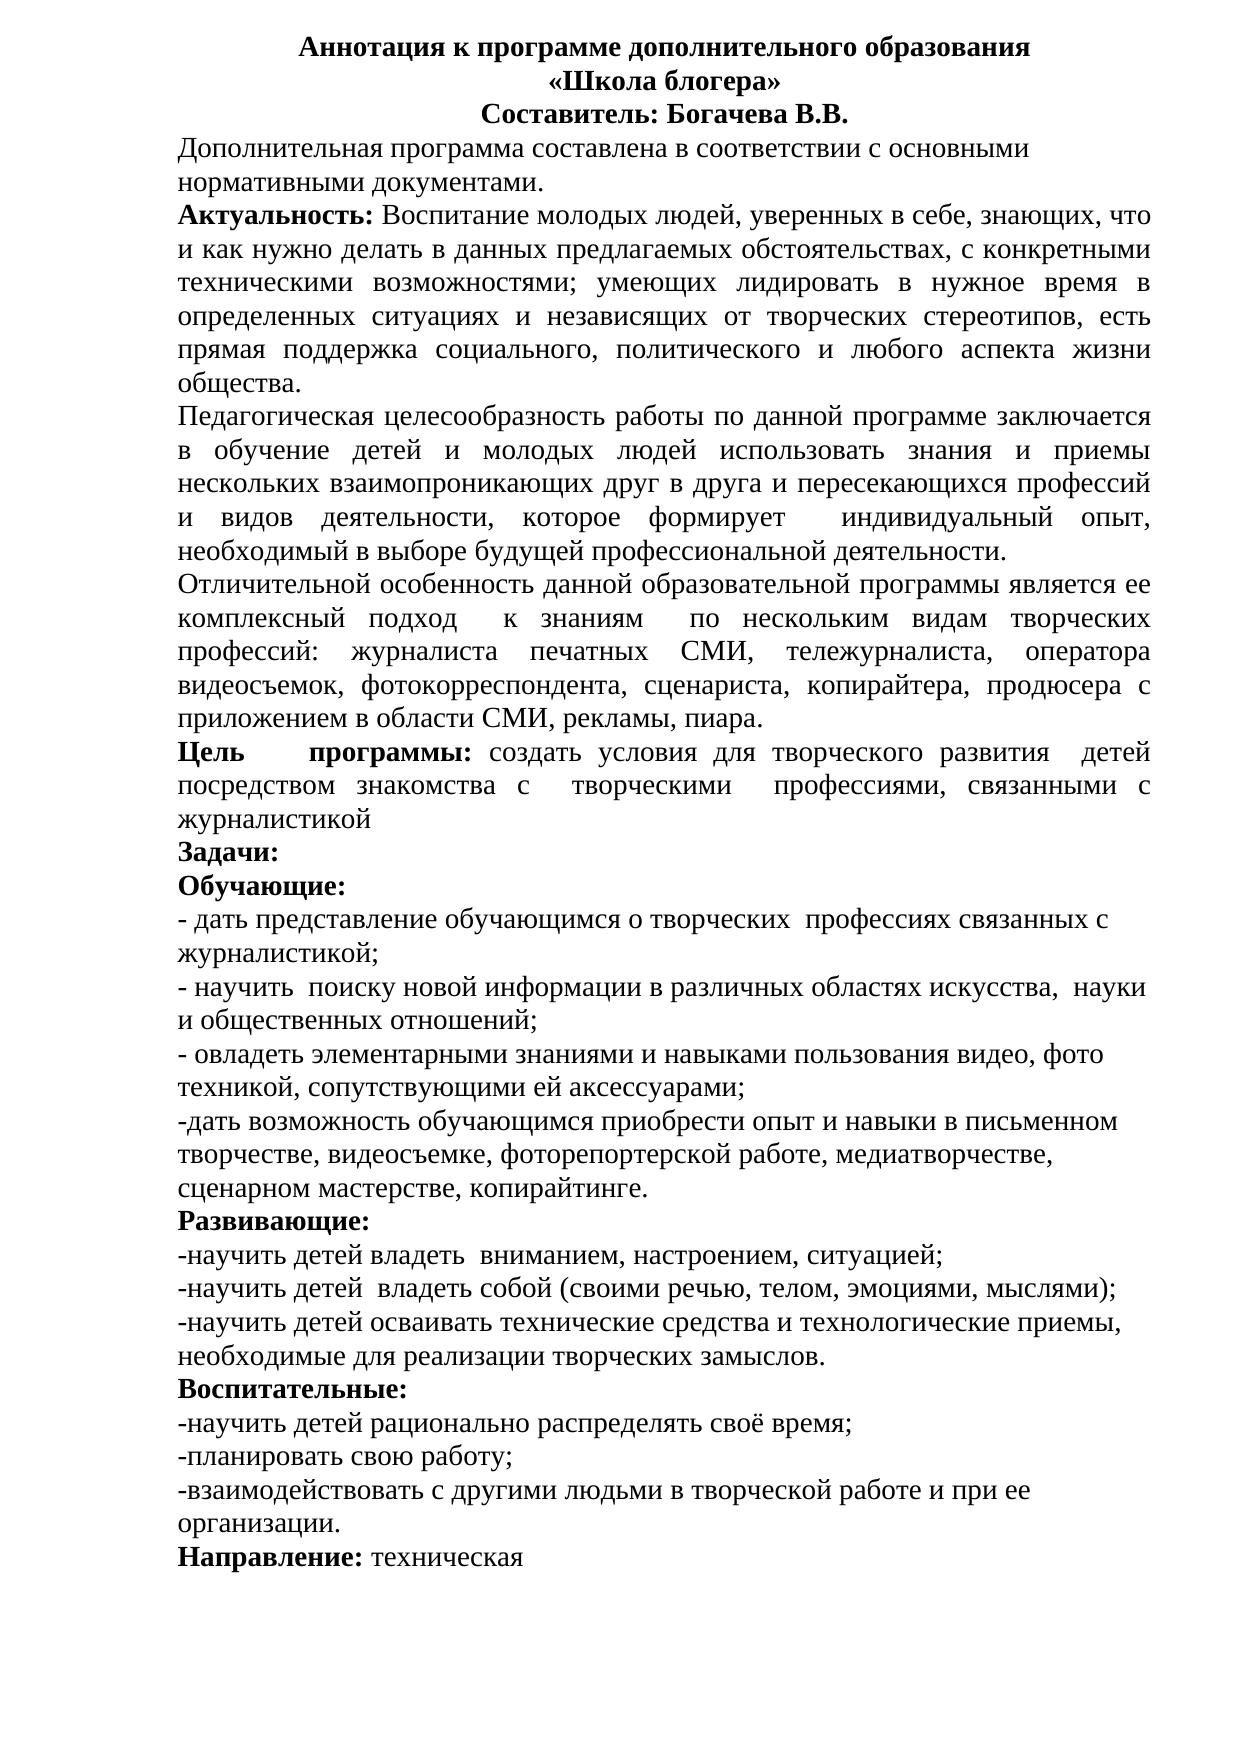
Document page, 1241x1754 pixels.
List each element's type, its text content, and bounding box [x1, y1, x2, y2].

text Развивающие: -научить детей владеть вниманием, настроением, ситуацией; -научить детей владеть собой (своими речью, телом, эмоциями, мыслями); -научить детей осваивать технические средства и технологические приемы, необходимые для реализации творческих замыслов. Воспитательные: -научить детей рационально распределять своё время; -планировать свою работу; -взаимодействовать с другими людьми в творческой работе и при ее организации. [177, 1203, 1152, 1539]
text Актуальность: Воспитание молодых людей, уверенных в себе, знающих, что и как нужно делать в данных предлагаемых обстоятельствах, с конкретными техническими возможностями; умеющих лидировать в нужное время в определенных ситуациях и независящих от творческих стереотипов, есть прямая поддержка социального, политического и любого аспекта жизни общества. [177, 197, 1152, 398]
text Цель программы: создать условия для творческого развития детей посредством знакомства с творческими профессиями, связанными с журналистикой [177, 734, 1152, 834]
text Дополнительная программа составлена в соответствии с основными нормативными документами. [177, 130, 1152, 197]
text Обучающие: - дать представление обучающимся о творческих профессиях связанных с журналистикой; - научить поиску новой информации в различных областях искусства, науки и общественных отношений; - овладеть элементарными знаниями и навыками пользования видео, фото техникой, сопутствующими ей аксессуарами; [177, 868, 1152, 1103]
text Отличительной особенность данной образовательной программы является ее комплексный подход к знаниям по нескольким видам творческих профессий: журналиста печатных СМИ, тележурналиста, оператора видеосъемок, фотокорреспондента, сценариста, копирайтера, продюсера с приложением в области СМИ, рекламы, пиара. [177, 566, 1152, 734]
text Направление: техническая [177, 1539, 1152, 1572]
text «Школа блогера» [177, 63, 1152, 97]
text Аннотация к программе дополнительного образования [177, 29, 1152, 63]
text Составитель: Богачева В.В. [177, 97, 1152, 130]
text Педагогическая целесообразность работы по данной программе заключается в обучение детей и молодых людей использовать знания и приемы нескольких взаимопроникающих друг в друга и пересекающихся профессий и видов деятельности, которое формирует индивидуальный опыт, необходимый в выборе будущей профессиональной деятельности. [177, 398, 1152, 566]
text -дать возможность обучающимся приобрести опыт и навыки в письменном творчестве, видеосъемке, фоторепортерской работе, медиатворчестве, сценарном мастерстве, копирайтинге. [177, 1103, 1152, 1203]
text Задачи: [177, 834, 1152, 868]
